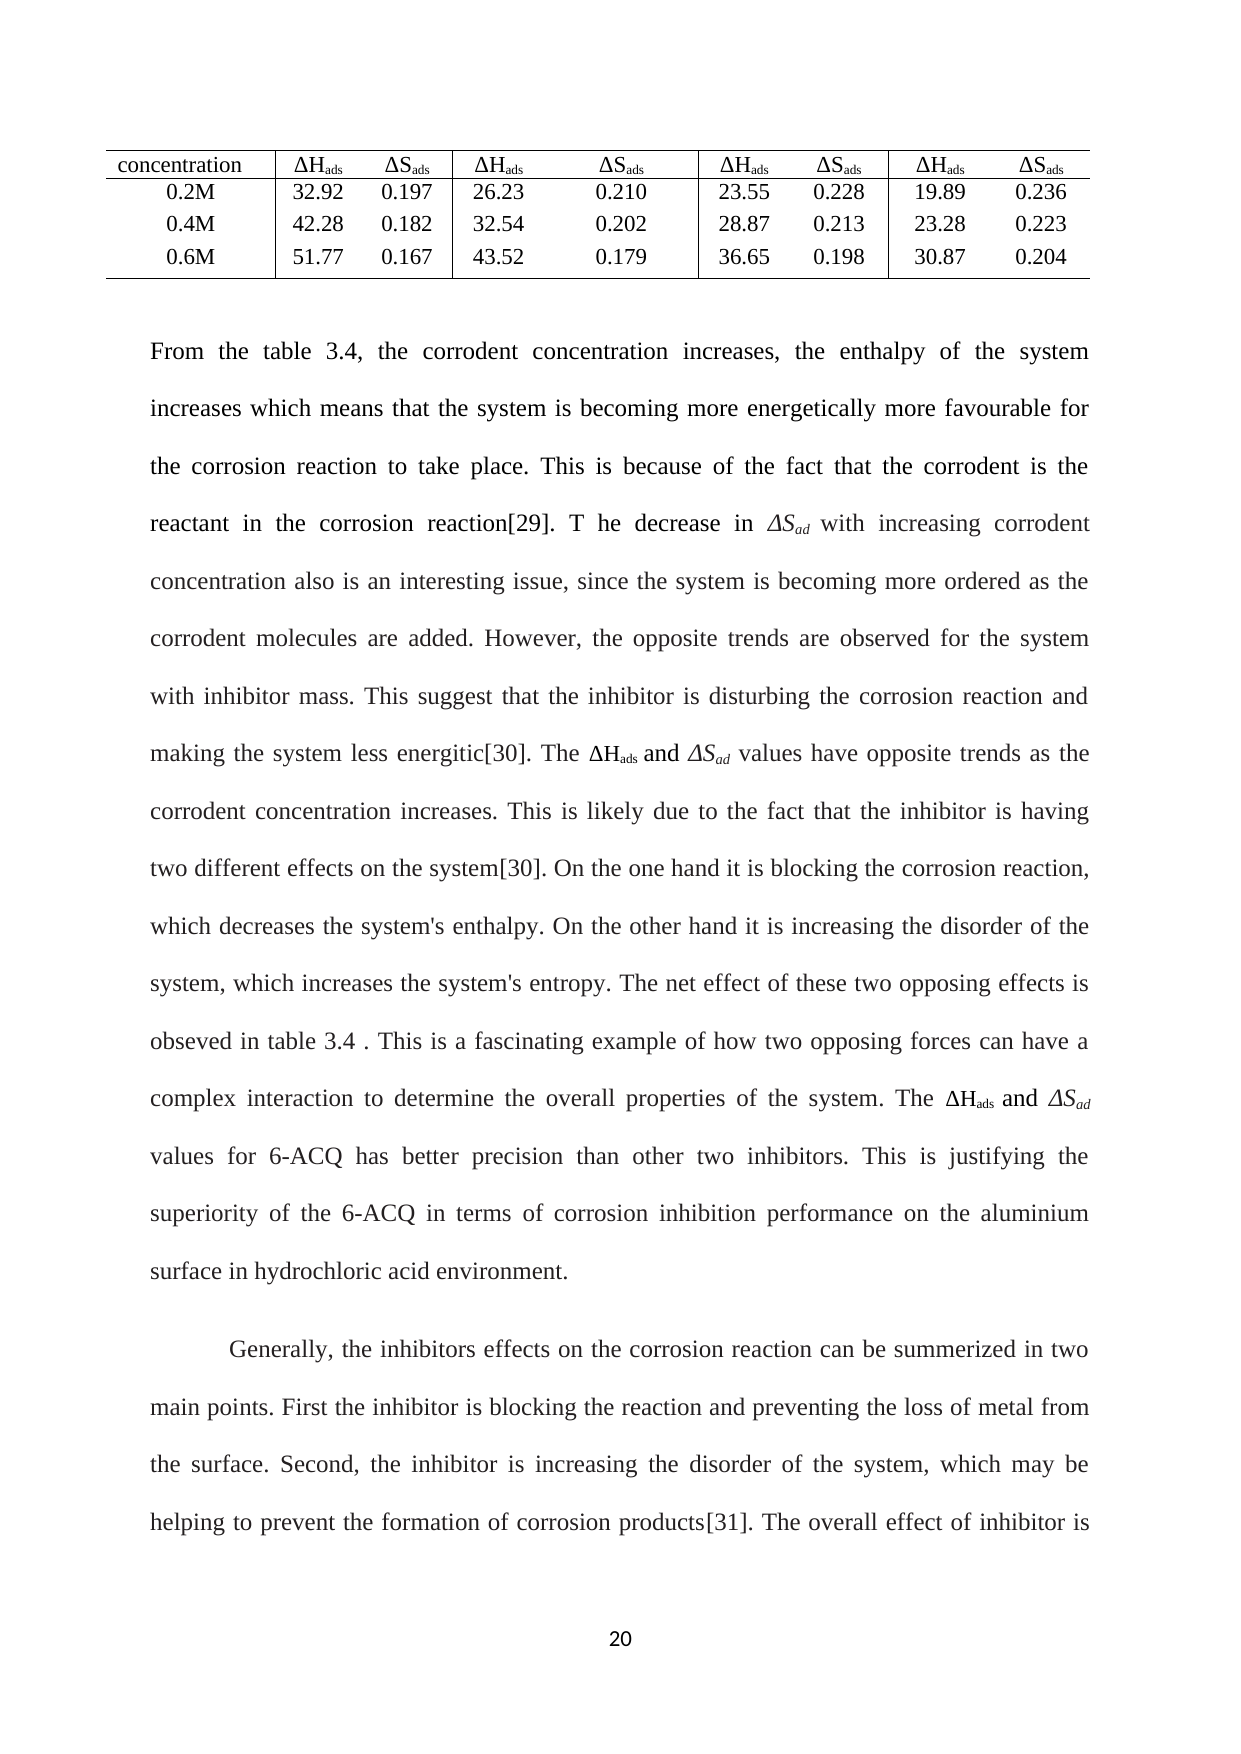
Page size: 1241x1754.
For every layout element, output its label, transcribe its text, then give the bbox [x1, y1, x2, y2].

table_cell 23.28 [889, 210, 992, 243]
table_cell 43.52 [453, 243, 544, 277]
table_cell 0.167 [361, 243, 452, 277]
table_cell 0.2M [106, 179, 275, 210]
table_cell 0.182 [361, 210, 452, 243]
table_cell 0.00 ΔHads [276, 151, 361, 177]
text From the table 3.4, the corrodent concentration increases, the enthalpy of the system increases which means that the system is becoming more energetically more favourable for the corrosion reaction to take place. This is because of the fact that the corrodent is the reactant in the corrosion reaction[29]. T he decrease in ΔSad with increasing corrodent concentration also is an interesting issue, since the system is becoming more ordered as the corrodent molecules are added. However, the opposite trends are observed for the system with inhibitor mass. This suggest that the inhibitor is disturbing the corrosion reaction and making the system less energitic[30]. The ΔHads and ΔSad values have opposite trends as the corrodent concentration increases. This is likely due to the fact that the inhibitor is having two different effects on the system[30]. On the one hand it is blocking the corrosion reaction, which decreases the system's enthalpy. On the other hand it is increasing the disorder of the system, which increases the system's entropy. The net effect of these two opposing effects is obseved in table 3.4 . This is a fascinating example of how two opposing forces can have a complex interaction to determine the overall properties of the system. The ΔHads and ΔSad values for 6-ACQ has better precision than other two inhibitors. This is justifying the superiority of the 6-ACQ in terms of corrosion inhibition performance on the aluminium surface in hydrochloric acid environment. [150, 336, 1090, 1285]
table_cell ΔSads [790, 151, 888, 177]
table_cell 32.54 [453, 210, 544, 243]
table_cell 0.20 ΔHads [453, 151, 544, 177]
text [150, 1334, 1090, 1536]
table_cell 0.223 [992, 210, 1090, 243]
table_cell 0.202 [544, 210, 698, 243]
table_cell 0.228 [790, 179, 888, 210]
table_cell 36.65 [699, 243, 789, 277]
table_cell ΔSads [544, 151, 698, 177]
table_cell 0.60 ΔHads [889, 151, 992, 177]
table_cell 0.4M [106, 210, 275, 243]
table_cell 19.89 [889, 179, 992, 210]
table_cell 0.236 [992, 179, 1090, 210]
table_cell 51.77 [276, 243, 361, 277]
table_cell 0.198 [790, 243, 888, 277]
table_cell ΔSads [992, 151, 1090, 177]
table_cell 0.213 [790, 210, 888, 243]
table_cell 28.87 [699, 210, 789, 243]
table_cell 30.87 [889, 243, 992, 277]
table_cell 32.92 [276, 179, 361, 210]
table_cell 0.40 ΔHads [699, 151, 789, 177]
table_cell 23.55 [699, 179, 789, 210]
table_cell 0.210 [544, 179, 698, 210]
table_cell 0.6M [106, 243, 275, 277]
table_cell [106, 151, 275, 177]
table_cell 0.204 [992, 243, 1090, 277]
table_cell 0.197 [361, 179, 452, 210]
table_cell ΔSads [361, 151, 452, 177]
table_cell 0.179 [544, 243, 698, 277]
table_cell 42.28 [276, 210, 361, 243]
table_cell 26.23 [453, 179, 544, 210]
